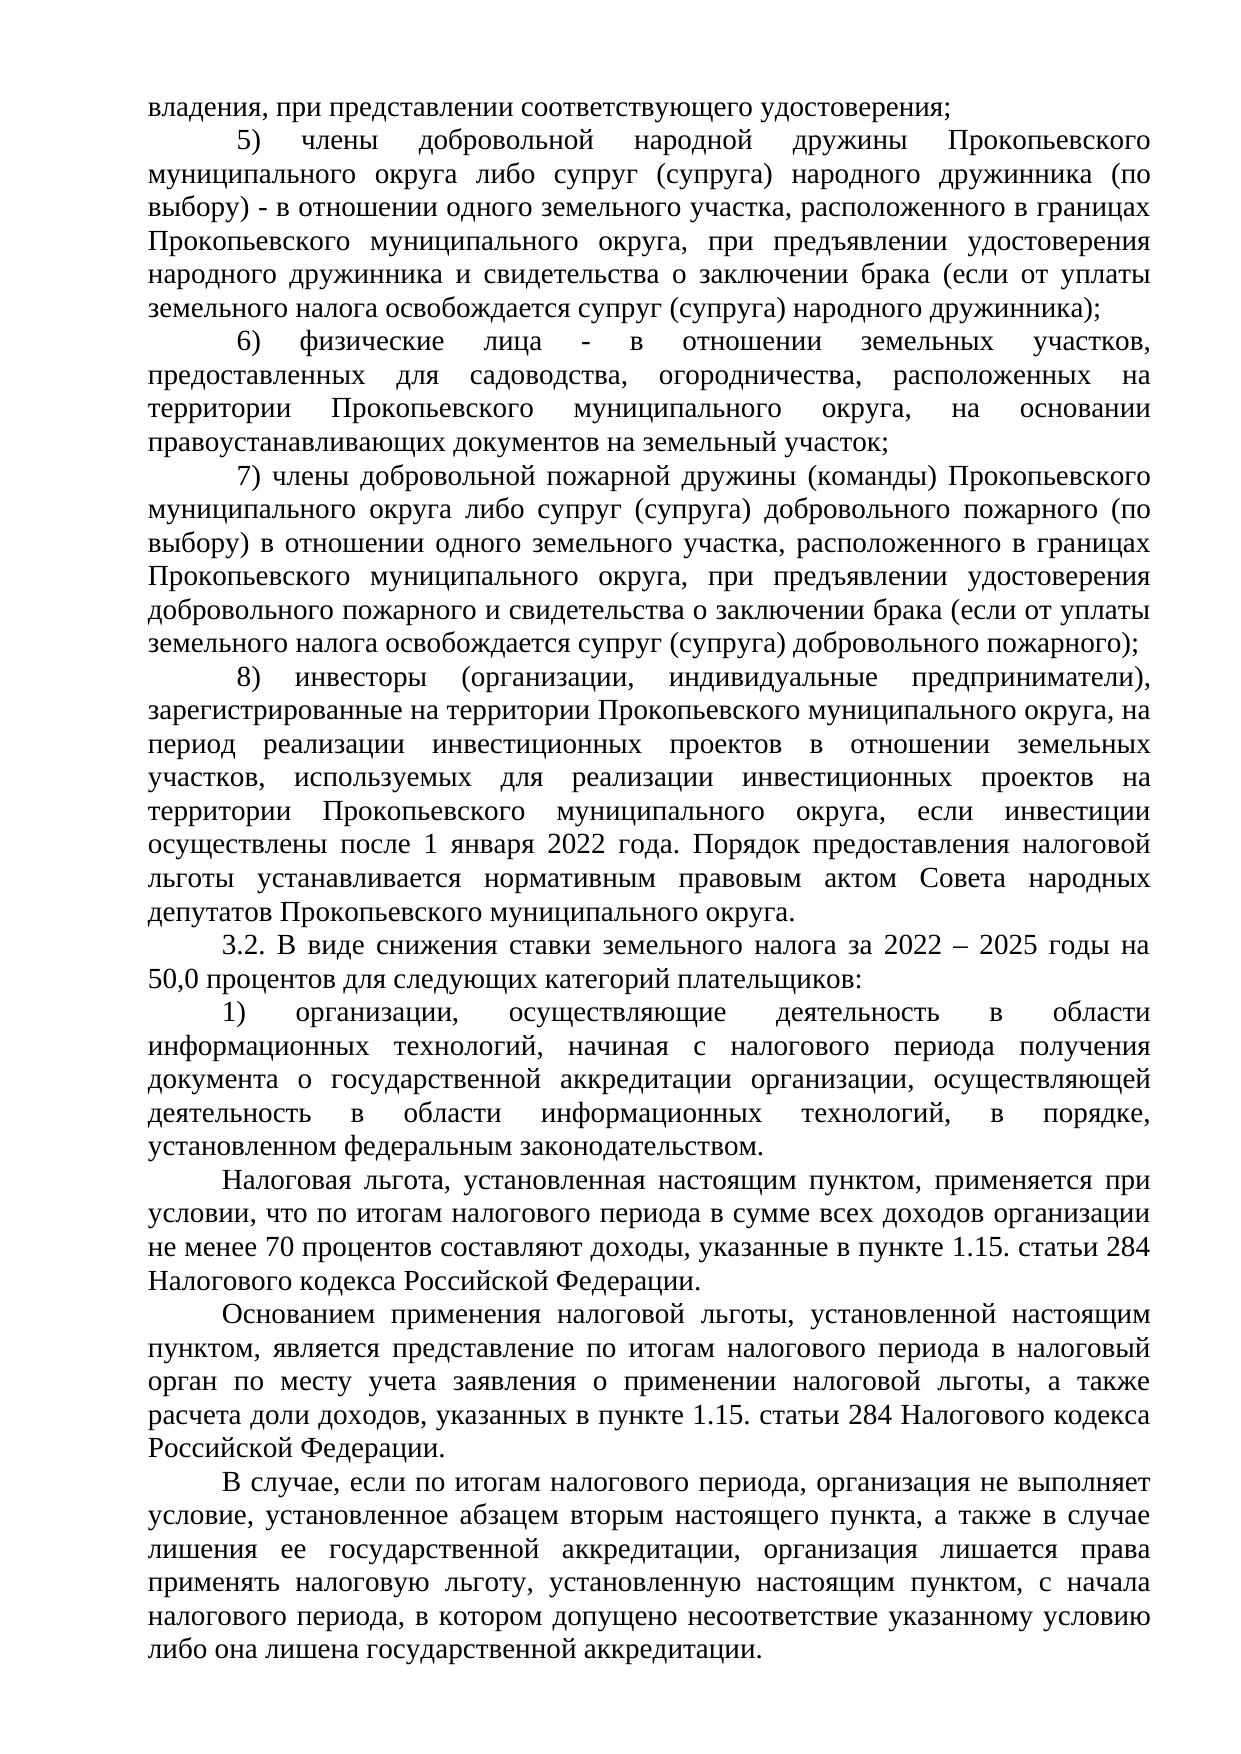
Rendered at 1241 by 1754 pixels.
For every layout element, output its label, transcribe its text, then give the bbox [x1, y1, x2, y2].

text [148, 89, 1152, 122]
text 5) члены добровольной народной дружины Прокопьевского муниципального округа либо супруг (супруга) народного дружинника (по выбору) - в отношении одного земельного участка, расположенного в границах Прокопьевского муниципального округа, при предъявлении удостоверения народного дружинника и свидетельства о заключении брака (если от уплаты земельного налога освобождается супруг (супруга) народного дружинника); [148, 122, 1152, 323]
text 1) организации, осуществляющие деятельность в области информационных технологий, начиная с налогового периода получения документа о государственной аккредитации организации, осуществляющей деятельность в области информационных технологий, в порядке, установленном федеральным законодательством. [148, 994, 1152, 1162]
text Налоговая льгота, установленная настоящим пунктом, применяется при условии, что по итогам налогового периода в сумме всех доходов организации не менее 70 процентов составляют доходы, указанные в пункте 1.15. статьи 284 Налогового кодекса Российской Федерации. [148, 1162, 1152, 1296]
text 8) инвесторы (организации, индивидуальные предприниматели), зарегистрированные на территории Прокопьевского муниципального округа, на период реализации инвестиционных проектов в отношении земельных участков, используемых для реализации инвестиционных проектов на территории Прокопьевского муниципального округа, если инвестиции осуществлены после 1 января 2022 года. Порядок предоставления налоговой льготы устанавливается нормативным правовым актом Совета народных депутатов Прокопьевского муниципального округа. [148, 659, 1152, 927]
text В случае, если по итогам налогового периода, организация не выполняет условие, установленное абзацем вторым настоящего пункта, а также в случае лишения ее государственной аккредитации, организация лишается права применять налоговую льготу, установленную настоящим пунктом, с начала налогового периода, в котором допущено несоответствие указанному условию либо она лишена государственной аккредитации. [148, 1464, 1152, 1665]
text 3.2. В виде снижения ставки земельного налога за 2022 – 2025 годы на 50,0 процентов для следующих категорий плательщиков: [148, 927, 1152, 994]
text 7) члены добровольной пожарной дружины (команды) Прокопьевского муниципального округа либо супруг (супруга) добровольного пожарного (по выбору) в отношении одного земельного участка, расположенного в границах Прокопьевского муниципального округа, при предъявлении удостоверения добровольного пожарного и свидетельства о заключении брака (если от уплаты земельного налога освобождается супруг (супруга) добровольного пожарного); [148, 458, 1152, 659]
text 6) физические лица - в отношении земельных участков, предоставленных для садоводства, огородничества, расположенных на территории Прокопьевского муниципального округа, на основании правоустанавливающих документов на земельный участок; [148, 323, 1152, 458]
text Основанием применения налоговой льготы, установленной настоящим пунктом, является представление по итогам налогового периода в налоговый орган по месту учета заявления о применении налоговой льготы, а также расчета доли доходов, указанных в пункте 1.15. статьи 284 Налогового кодекса Российской Федерации. [148, 1296, 1152, 1464]
